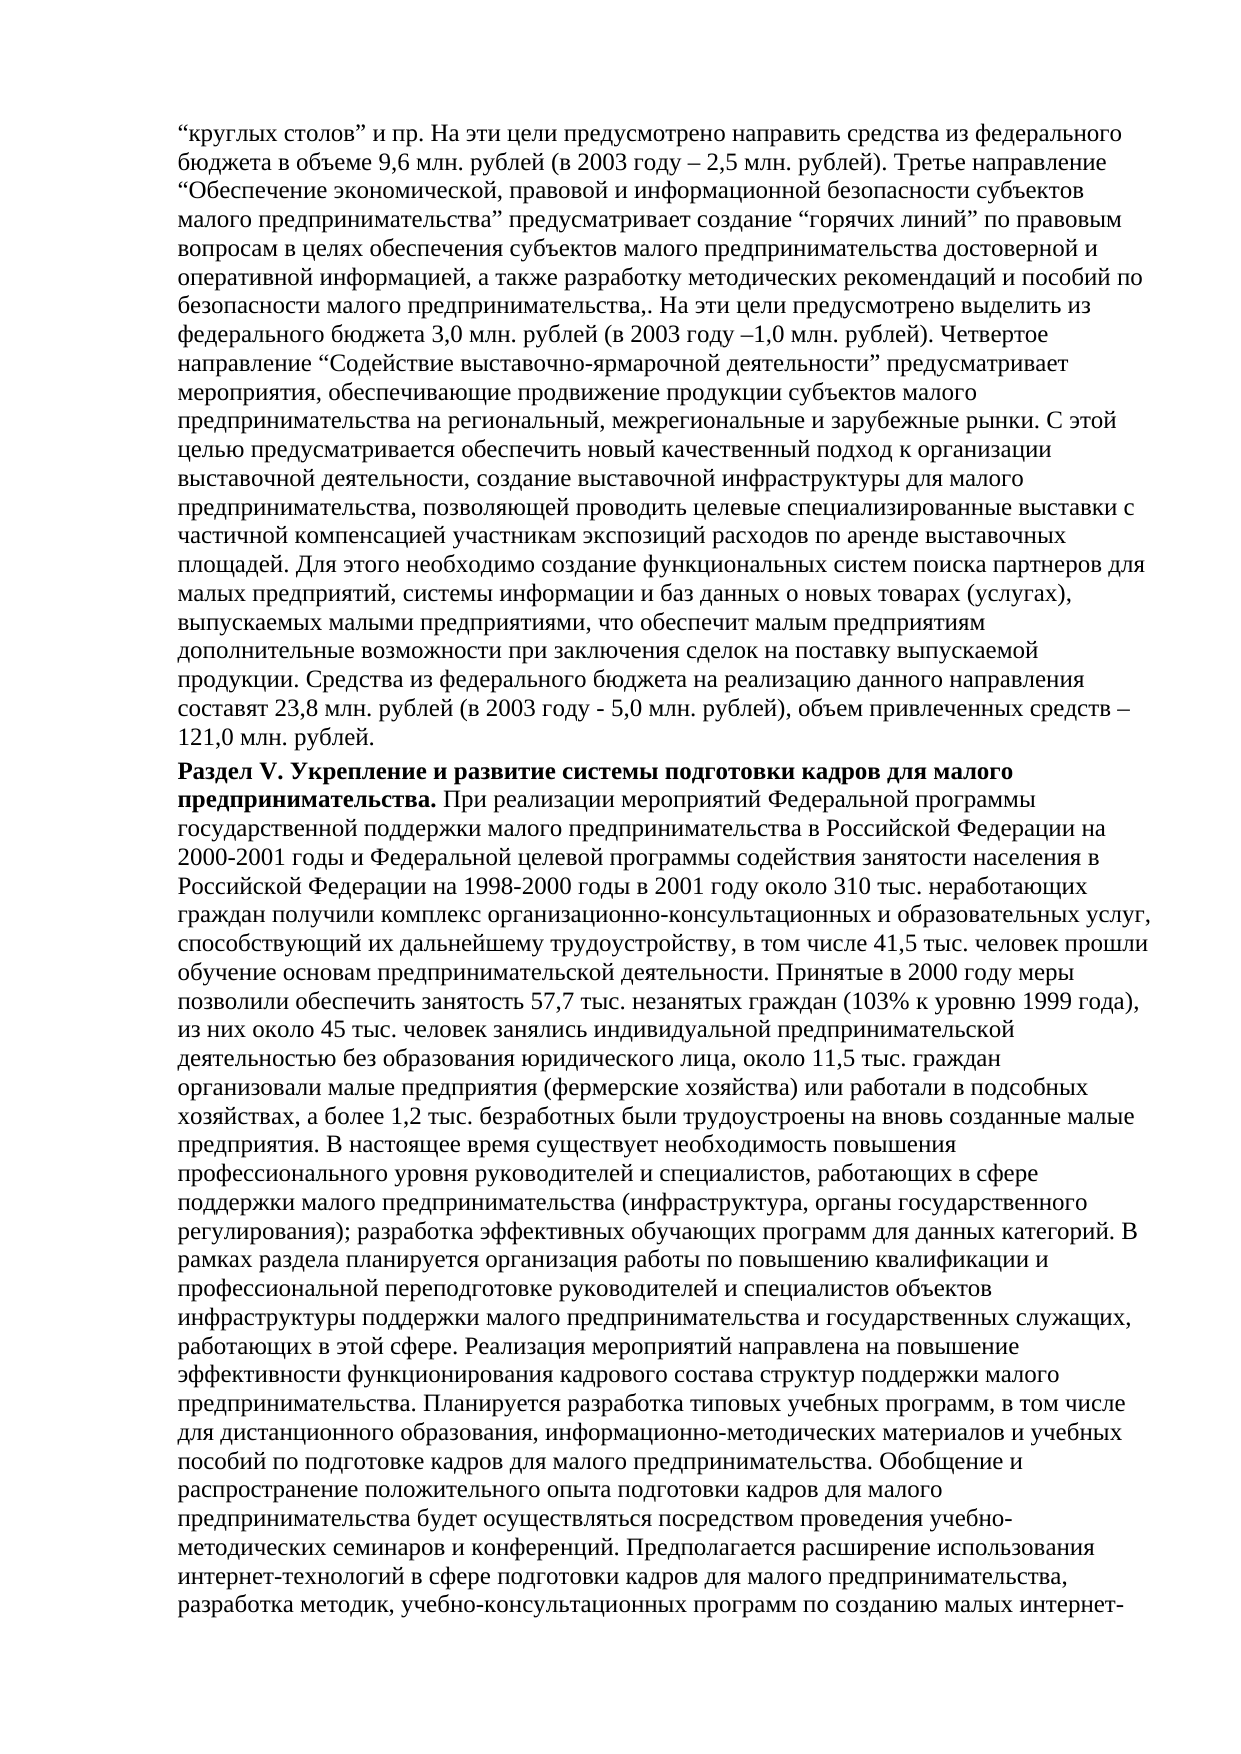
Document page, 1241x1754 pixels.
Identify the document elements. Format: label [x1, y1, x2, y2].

text [177, 118, 1152, 751]
text [177, 756, 1152, 1618]
